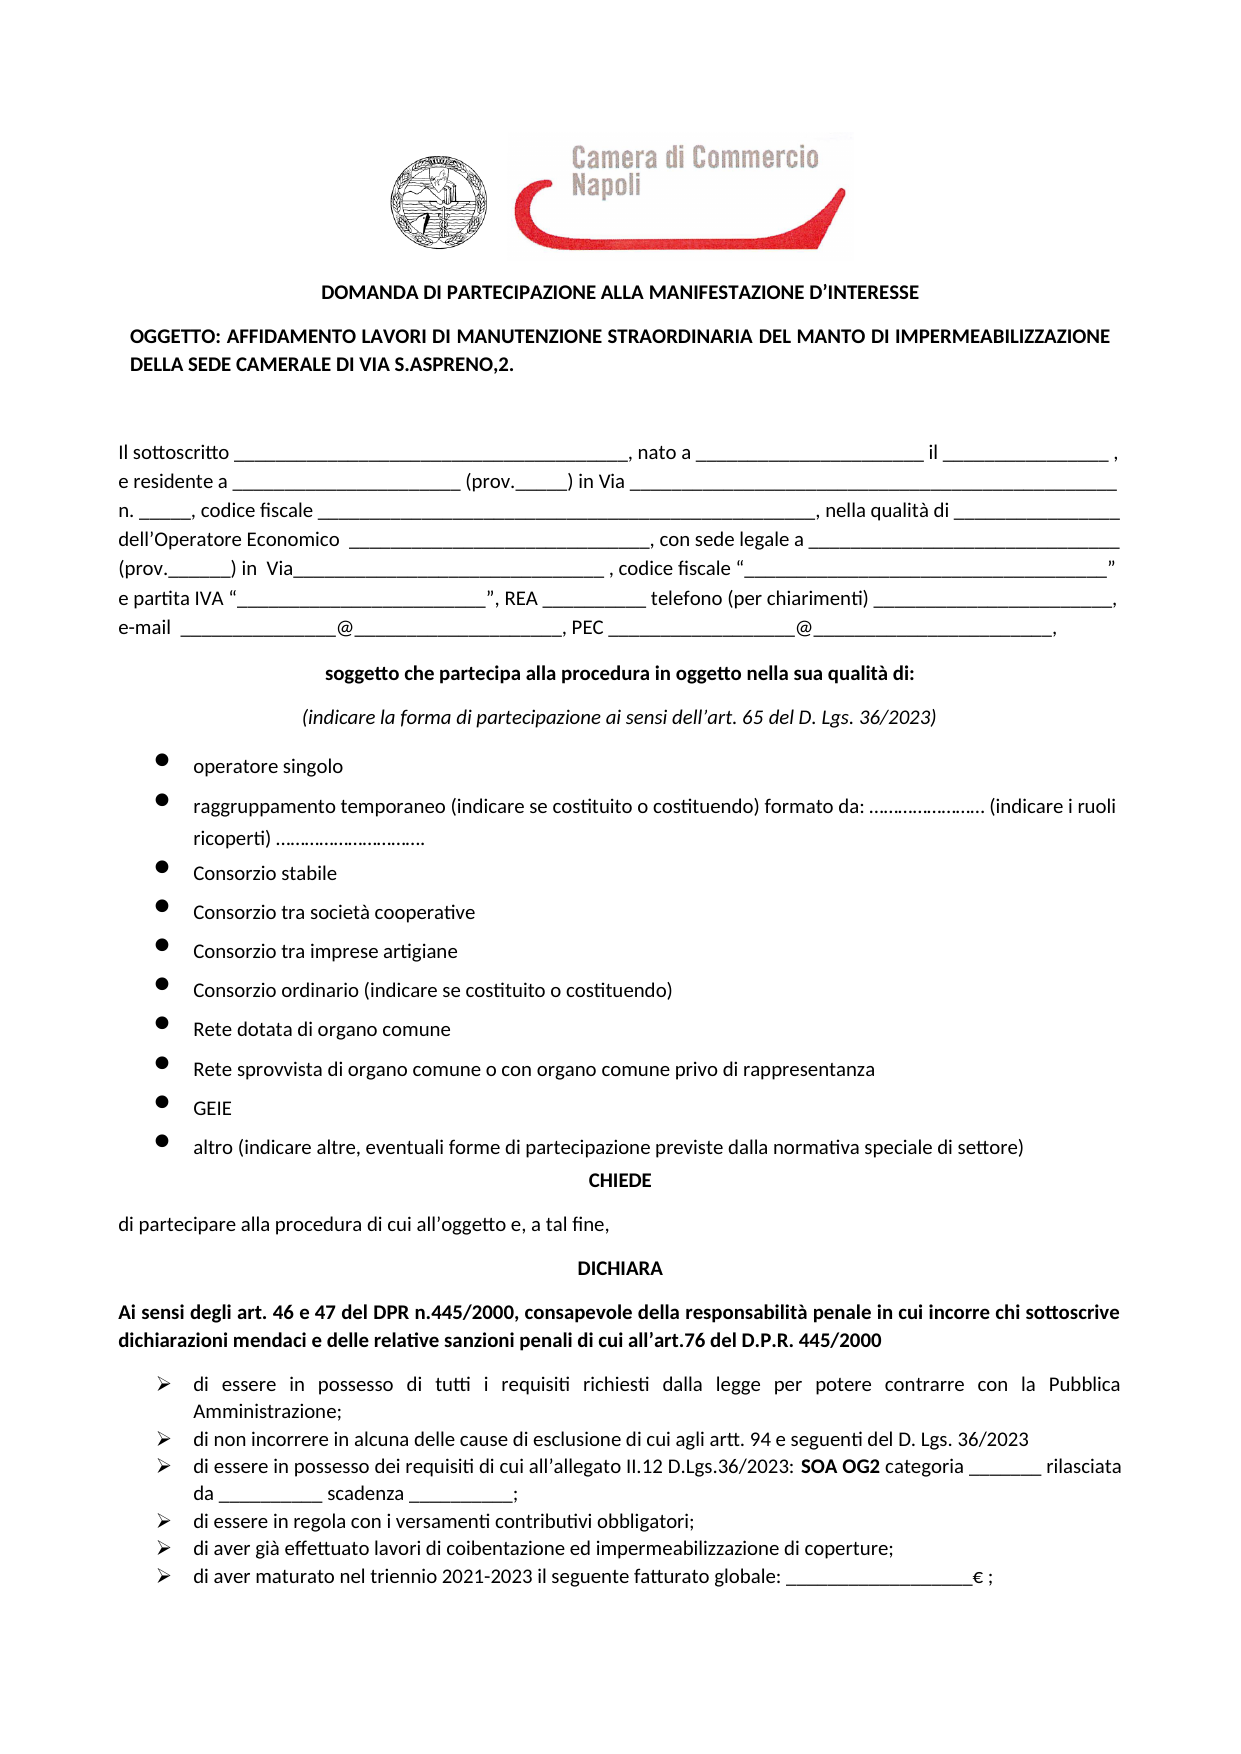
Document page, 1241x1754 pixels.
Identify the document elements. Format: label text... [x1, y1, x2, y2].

text OGGETTO: AFFIDAMENTO LAVORI DI MANUTENZIONE STRAORDINARIA DEL MANTO DI IMPERMEABILIZZAZIONE DELLA SEDE CAMERALE DI VIA S.ASPRENO,2. [130, 323, 1111, 376]
list Rete dotata di organo comune [156, 1011, 1122, 1045]
list di non incorrere in alcuna delle cause di esclusione di cui agli artt. 94 e seguenti del D. Lgs. 36/2023 [156, 1426, 1122, 1451]
list raggruppamento temporaneo (indicare se costituito o costituendo) formato da: …………………… (indicare i ruoli ricoperti) …………………………. [156, 787, 1122, 850]
list GEIE [156, 1089, 1122, 1123]
list di aver maturato nel triennio 2021-2023 il seguente fatturato globale: __________________€ ; [156, 1563, 1122, 1588]
list di essere in possesso di tutti i requisiti richiesti dalla legge per potere contrarre con la Pubblica Amministrazione; [156, 1371, 1122, 1424]
list Rete sprovvista di organo comune o con organo comune privo di rappresentanza [156, 1050, 1122, 1084]
text Ai sensi degli art. 46 e 47 del DPR n.445/2000, consapevole della responsabilità penale in cui incorre chi sottoscrive dichiarazioni mendaci e delle relative sanzioni penali di cui all’art.76 del D.P.R. 445/2000 [118, 1299, 1122, 1352]
list di aver già effettuato lavori di coibentazione ed impermeabilizzazione di coperture; [156, 1535, 1122, 1561]
list di essere in possesso dei requisiti di cui all’allegato II.12 D.Lgs.36/2023: SOA OG2 categoria _______ rilasciata da __________ scadenza __________; [156, 1453, 1122, 1506]
list Consorzio tra imprese artigiane [156, 932, 1122, 966]
text DICHIARA [118, 1256, 1122, 1281]
list altro (indicare altre, eventuali forme di partecipazione previste dalla normativa speciale di settore) [156, 1128, 1122, 1162]
list Consorzio ordinario (indicare se costituito o costituendo) [156, 972, 1122, 1006]
picture [386, 132, 854, 261]
list di essere in regola con i versamenti contributivi obbligatori; [156, 1508, 1122, 1533]
list Consorzio tra società cooperative [156, 893, 1122, 927]
text Il sottoscritto ______________________________________, nato a ______________________ il ________________ , e residente a ______________________ (prov._____) in Via _______________________________________________ n. _____, codice fiscale ________________________________________________, nella qualità di ________________ dell’Operatore Economico _____________________________, con sede legale a ______________________________ (prov.______) in Via______________________________ , codice fiscale “___________________________________” e partita IVA “________________________”, REA __________ telefono (per chiarimenti) _______________________, e-mail _______________@____________________, PEC __________________@_______________________, [118, 439, 1122, 639]
list Consorzio stabile [156, 854, 1122, 888]
list operatore singolo [156, 748, 1122, 782]
text (indicare la forma di partecipazione ai sensi dell’art. 65 del D. Lgs. 36/2023) [118, 704, 1122, 729]
text di partecipare alla procedura di cui all’oggetto e, a tal fine, [118, 1211, 1122, 1237]
text DOMANDA DI PARTECIPAZIONE ALLA MANIFESTAZIONE D’INTERESSE [118, 279, 1122, 305]
text CHIEDE [118, 1167, 1122, 1193]
text soggetto che partecipa alla procedura in oggetto nella sua qualità di: [118, 660, 1122, 685]
